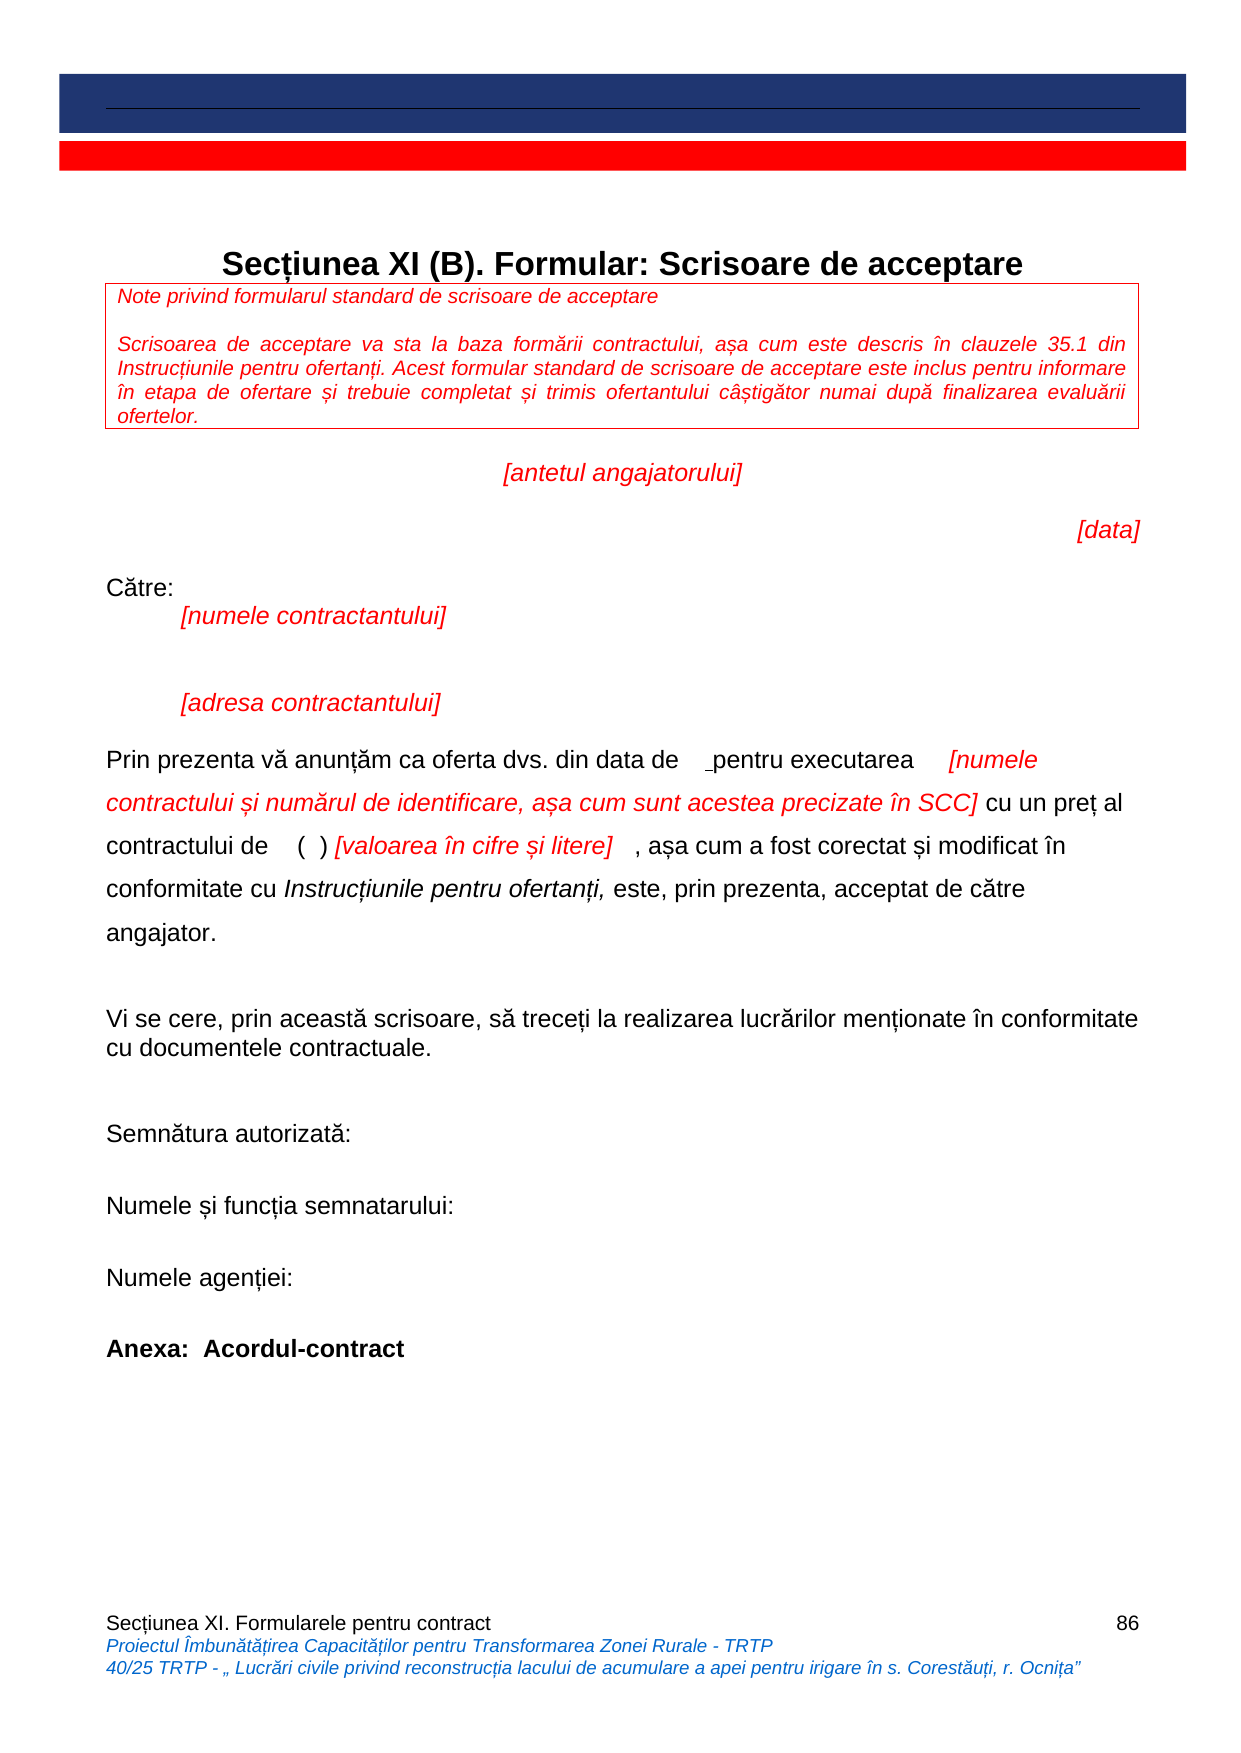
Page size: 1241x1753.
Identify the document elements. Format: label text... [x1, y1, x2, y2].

table_header Note privind formularul standard de scrisoare de acceptare Scrisoarea de acceptare va sta la baza formării contractului, așa cum este descris în clauzele 35.1 din Instrucțiunile pentru ofertanți. Acest formular standard de scrisoare de acceptare este inclus pentru informare în etapa de ofertare și trebuie completat și trimis ofertantului câștigător numai după finalizarea evaluării ofertelor. [106, 284, 1138, 428]
text Numele agenției: [106, 1262, 1140, 1291]
text [numele contractantului] [106, 601, 1140, 630]
text [antetul angajatorului] [106, 457, 1140, 486]
text Anexa: Acordul-contract [106, 1334, 1140, 1363]
text Către: [106, 572, 1140, 601]
text Semnătura autorizată: [106, 1119, 1140, 1147]
text Vi se cere, prin această scrisoare, să treceți la realizarea lucrărilor menționate în conformitate cu documentele contractuale. [106, 1004, 1140, 1061]
text Prin prezenta vă anunțăm ca oferta dvs. din data de pentru executarea [numele contractului și numărul de identificare, așa cum sunt acestea precizate în SCC] cu un preț al contractului de ( ) [valoarea în cifre și litere] , așa cum a fost corectat și modificat în conformitate cu Instrucțiunile pentru ofertanți, este, prin prezenta, acceptat de către angajator. [106, 745, 1140, 946]
text Numele și funcția semnatarului: [106, 1191, 1140, 1219]
text [adresa contractantului] [106, 687, 1140, 716]
subtitle Secțiunea XI (B). Formular: Scrisoare de acceptare [106, 244, 1140, 283]
text [data] [106, 515, 1140, 544]
